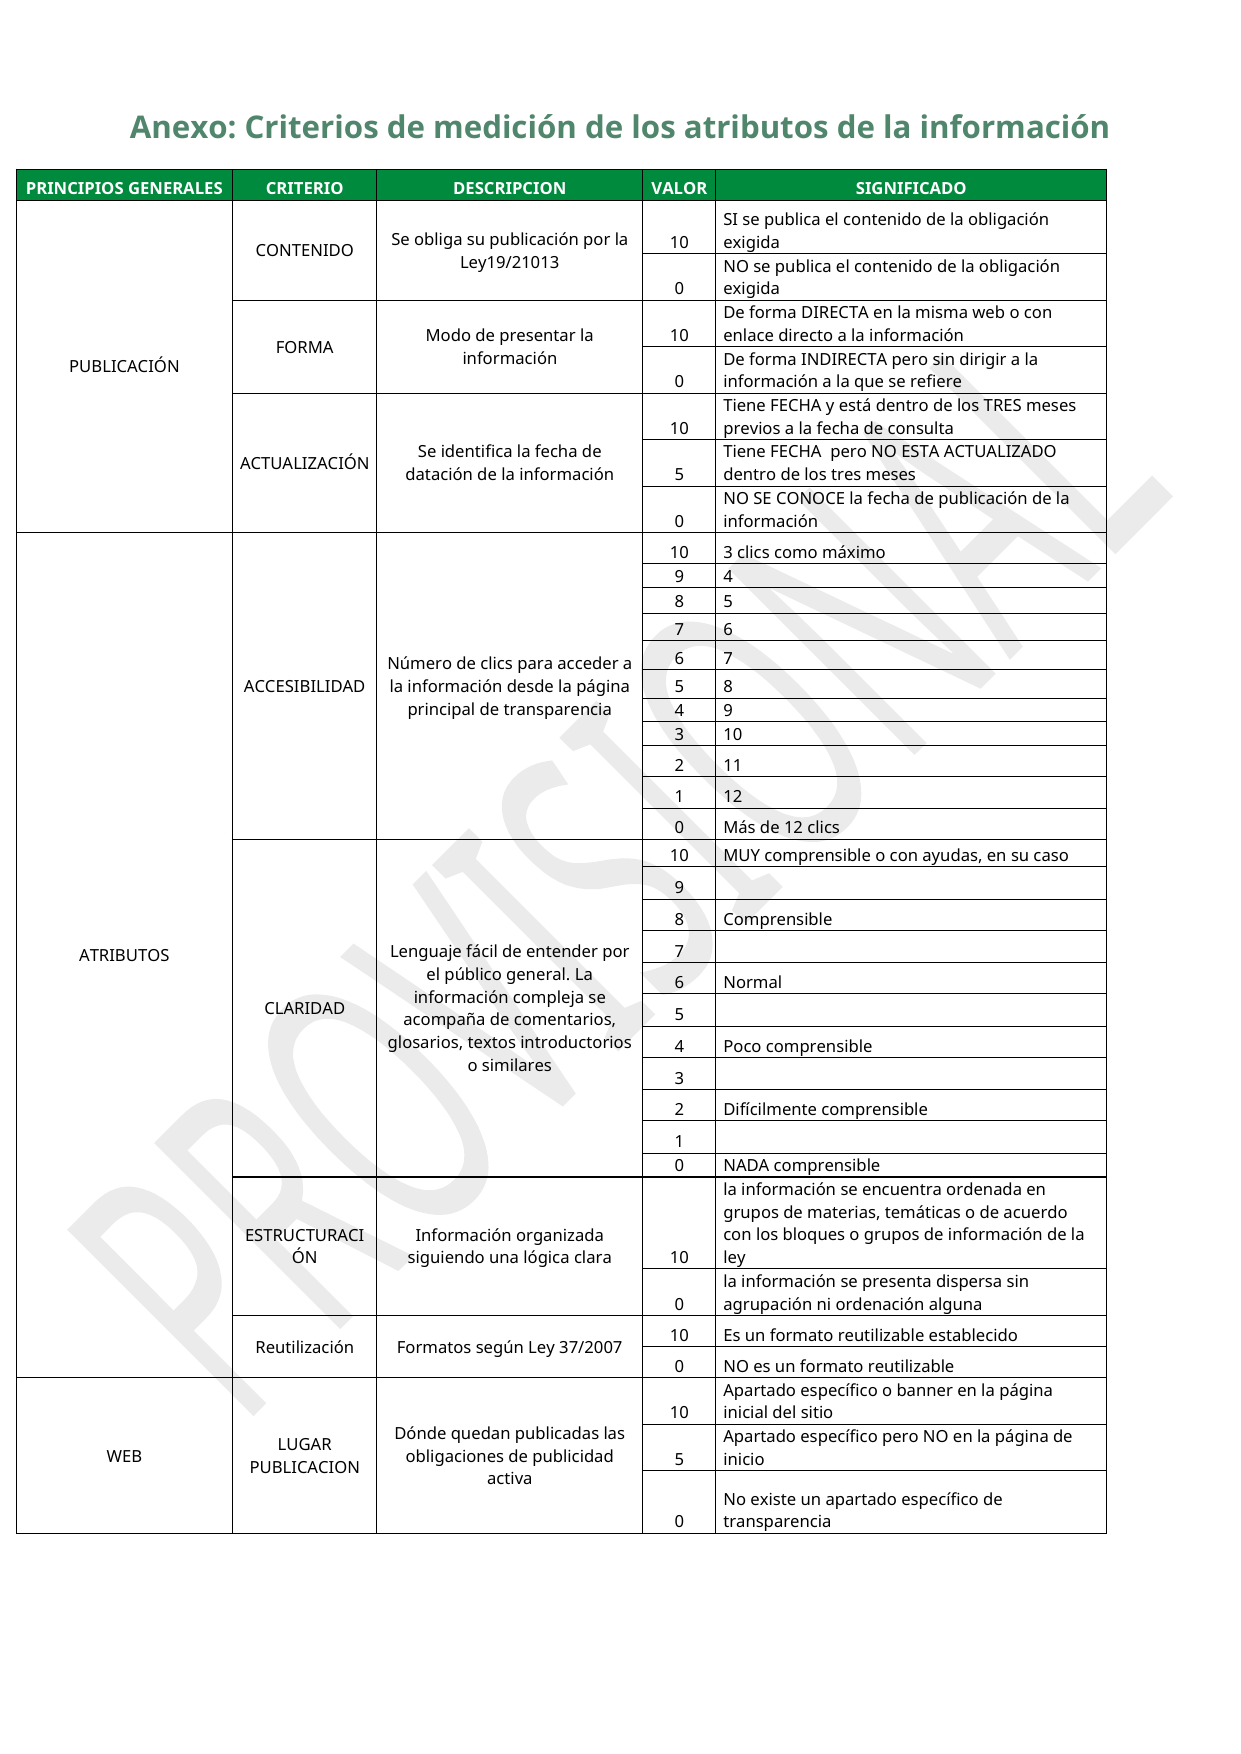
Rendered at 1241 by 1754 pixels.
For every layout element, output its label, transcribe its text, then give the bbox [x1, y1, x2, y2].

table_cell De forma INDIRECTA pero sin dirigir a la información a la que se refiere [716, 347, 1106, 393]
table_cell Información organizada siguiendo una lógica clara [377, 1178, 642, 1315]
table_cell 10 [643, 533, 715, 563]
table_cell Dónde quedan publicadas las obligaciones de publicidad activa [377, 1378, 642, 1533]
table_cell ATRIBUTOS [17, 533, 232, 1377]
table_cell 8 [643, 900, 715, 930]
table_cell Más de 12 clics [716, 809, 1106, 839]
table_cell 6 [643, 641, 715, 669]
table_cell 1 [643, 1121, 715, 1153]
table_cell LUGAR PUBLICACION [233, 1378, 376, 1533]
table_cell ESTRUCTURACIÓN [233, 1178, 376, 1315]
table_cell 9 [643, 867, 715, 898]
table_cell Número de clics para acceder a la información desde la página principal de transparencia [377, 533, 642, 839]
table_cell 10 [643, 1178, 715, 1268]
table_cell 3 clics como máximo [716, 533, 1106, 563]
table_cell Es un formato reutilizable establecido [716, 1316, 1106, 1346]
table_cell [716, 1058, 1106, 1089]
table_cell PUBLICACIÓN [17, 201, 232, 532]
table_cell 10 [643, 840, 715, 866]
table_cell 6 [716, 614, 1106, 640]
table_cell Formatos según Ley 37/2007 [377, 1316, 642, 1377]
table_cell De forma DIRECTA en la misma web o con enlace directo a la información [716, 301, 1106, 346]
table_cell 12 [716, 777, 1106, 807]
table_cell ACCESIBILIDAD [233, 533, 376, 839]
table_cell Modo de presentar la información [377, 301, 642, 393]
table_cell 10 [716, 722, 1106, 745]
table_cell 3 [643, 1058, 715, 1089]
table_cell 0 [643, 347, 715, 393]
table_cell 10 [643, 1378, 715, 1424]
table_cell NADA comprensible [716, 1154, 1106, 1176]
table_cell FORMA [233, 301, 376, 393]
table_cell 4 [716, 564, 1106, 587]
table_header CRITERIO [233, 170, 376, 200]
table_cell 1 [643, 777, 715, 807]
table_cell Normal [716, 963, 1106, 993]
table_cell 5 [716, 588, 1106, 612]
table_cell 2 [643, 746, 715, 776]
table_cell CONTENIDO [233, 201, 376, 300]
table_cell 2 [643, 1090, 715, 1120]
table_cell Poco comprensible [716, 1027, 1106, 1057]
table_cell Tiene FECHA y está dentro de los TRES meses previos a la fecha de consulta [716, 394, 1106, 439]
table_cell 6 [643, 963, 715, 993]
table_cell 5 [643, 994, 715, 1026]
table_cell 8 [716, 670, 1106, 697]
table_cell Lenguaje fácil de entender por el público general. La información compleja se acompaña de comentarios, glosarios, textos introductorios o similares [377, 840, 642, 1176]
table_cell 0 [643, 487, 715, 532]
table_cell [716, 931, 1106, 962]
table_cell 10 [643, 1316, 715, 1346]
table_cell 9 [643, 564, 715, 587]
table_cell ACTUALIZACIÓN [233, 394, 376, 532]
table_header DESCRIPCION [377, 170, 642, 200]
table_cell 8 [643, 588, 715, 612]
table_cell 10 [643, 201, 715, 253]
table_cell [716, 994, 1106, 1026]
table_cell 0 [643, 254, 715, 300]
table_cell 4 [643, 699, 715, 721]
table_cell 0 [643, 809, 715, 839]
table_cell Comprensible [716, 900, 1106, 930]
table_cell 0 [643, 1471, 715, 1533]
table_cell 7 [643, 614, 715, 640]
table_cell 0 [643, 1347, 715, 1377]
table_cell Apartado específico pero NO en la página de inicio [716, 1425, 1106, 1470]
table_cell NO es un formato reutilizable [716, 1347, 1106, 1377]
table_header SIGNIFICADO [716, 170, 1106, 200]
table_cell 0 [643, 1154, 715, 1176]
table_cell NO se publica el contenido de la obligación exigida [716, 254, 1106, 300]
table_cell NO SE CONOCE la fecha de publicación de la información [716, 487, 1106, 532]
table_cell 10 [643, 394, 715, 439]
table_cell No existe un apartado específico de transparencia [716, 1471, 1106, 1533]
table_cell Se obliga su publicación por la Ley19/21013 [377, 201, 642, 300]
table_cell WEB [17, 1378, 232, 1533]
table_cell Reutilización [233, 1316, 376, 1377]
table_cell Apartado específico o banner en la página inicial del sitio [716, 1378, 1106, 1424]
table_cell 7 [643, 931, 715, 962]
table_cell [716, 867, 1106, 898]
table_cell 7 [716, 641, 1106, 669]
table_cell la información se presenta dispersa sin agrupación ni ordenación alguna [716, 1269, 1106, 1315]
table_cell 9 [716, 699, 1106, 721]
table_header VALOR [643, 170, 715, 200]
table_cell 5 [643, 670, 715, 697]
table_cell SI se publica el contenido de la obligación exigida [716, 201, 1106, 253]
table_header PRINCIPIOS GENERALES [17, 170, 232, 200]
table_cell 3 [643, 722, 715, 745]
table_cell Se identifica la fecha de datación de la información [377, 394, 642, 532]
table_cell 0 [643, 1269, 715, 1315]
table_cell CLARIDAD [233, 840, 376, 1176]
table_cell Difícilmente comprensible [716, 1090, 1106, 1120]
table_cell Tiene FECHA pero NO ESTA ACTUALIZADO dentro de los tres meses [716, 440, 1106, 486]
table_cell 11 [716, 746, 1106, 776]
table_cell 5 [643, 1425, 715, 1470]
table_cell MUY comprensible o con ayudas, en su caso [716, 840, 1106, 866]
table_cell 5 [643, 440, 715, 486]
table_cell la información se encuentra ordenada en grupos de materias, temáticas o de acuerdo con los bloques o grupos de información de la ley [716, 1178, 1106, 1268]
table_cell [716, 1121, 1106, 1153]
table_cell 4 [643, 1027, 715, 1057]
table_cell 10 [643, 301, 715, 346]
